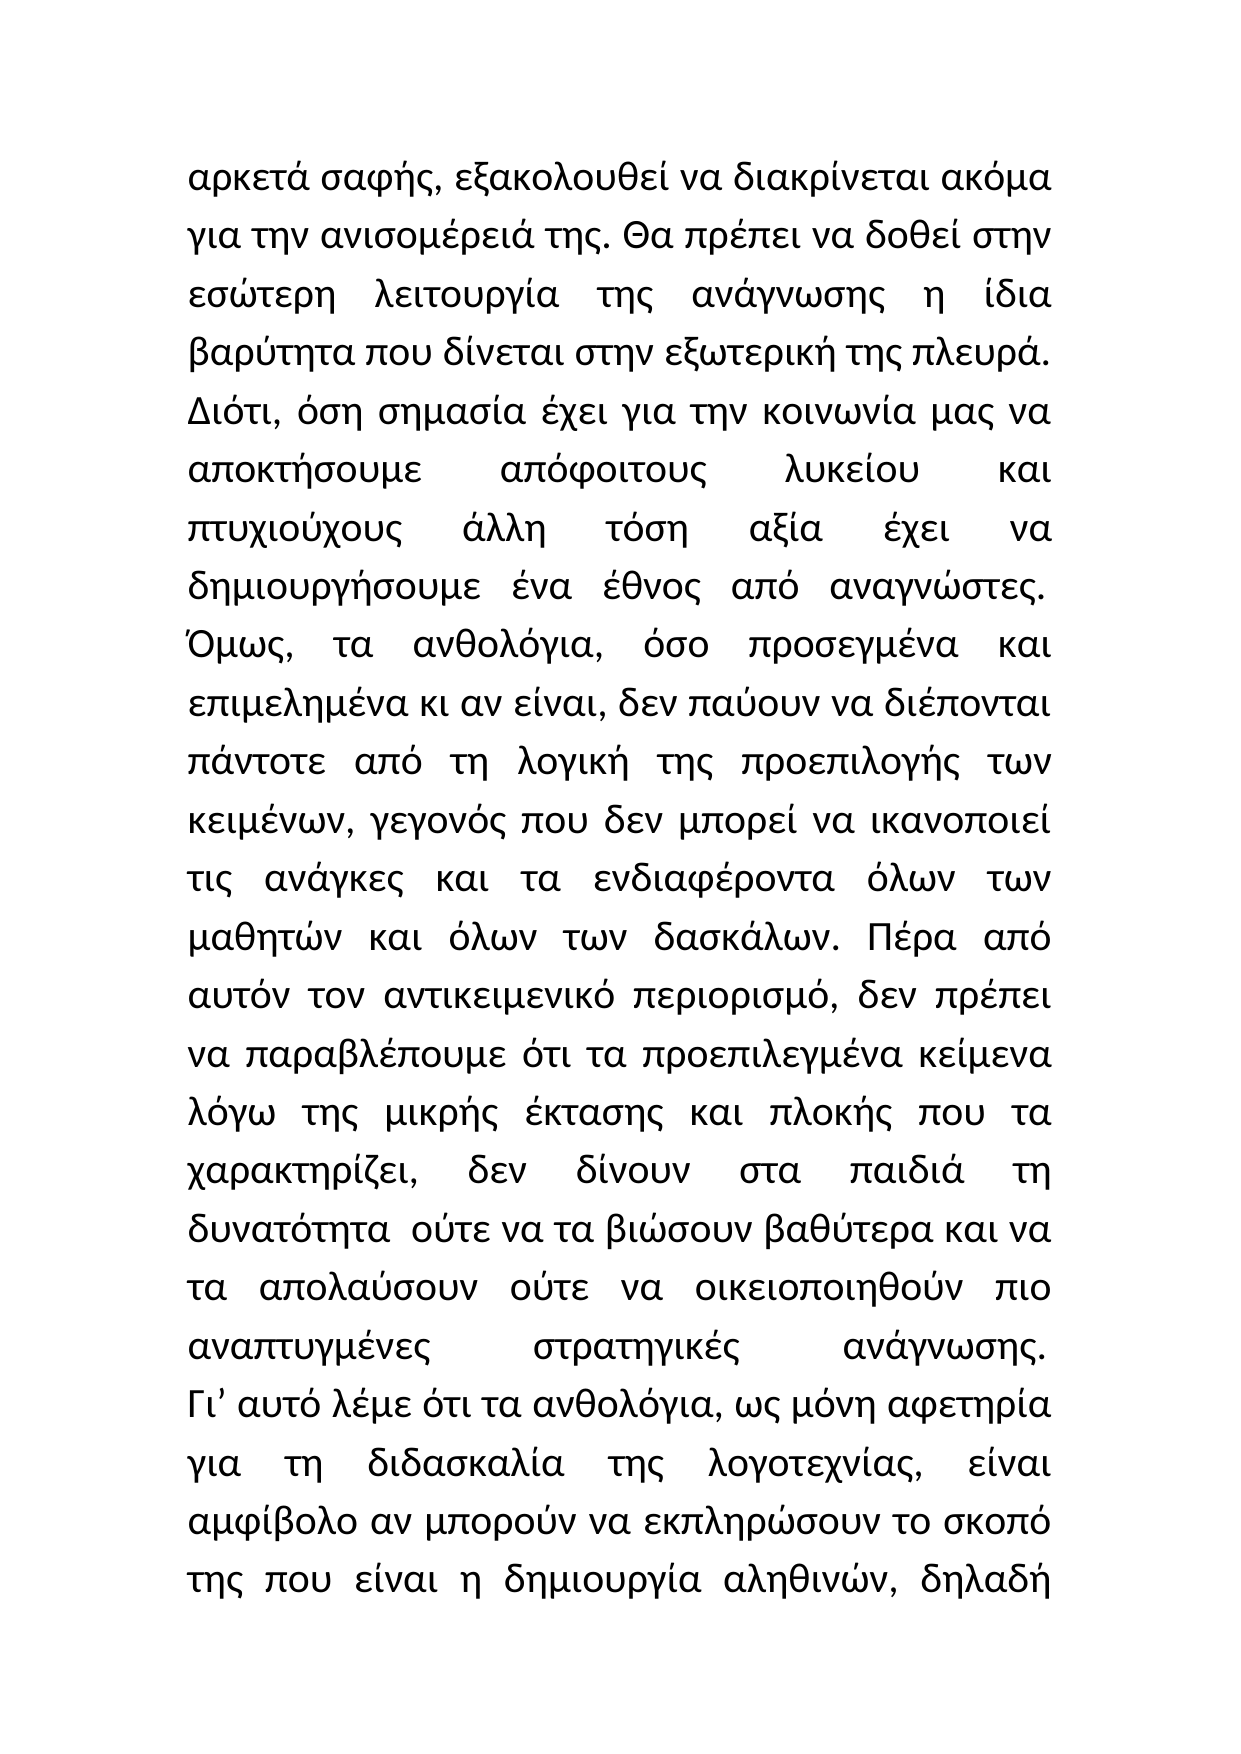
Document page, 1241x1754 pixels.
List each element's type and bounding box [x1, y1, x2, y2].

text [187, 150, 1053, 1603]
